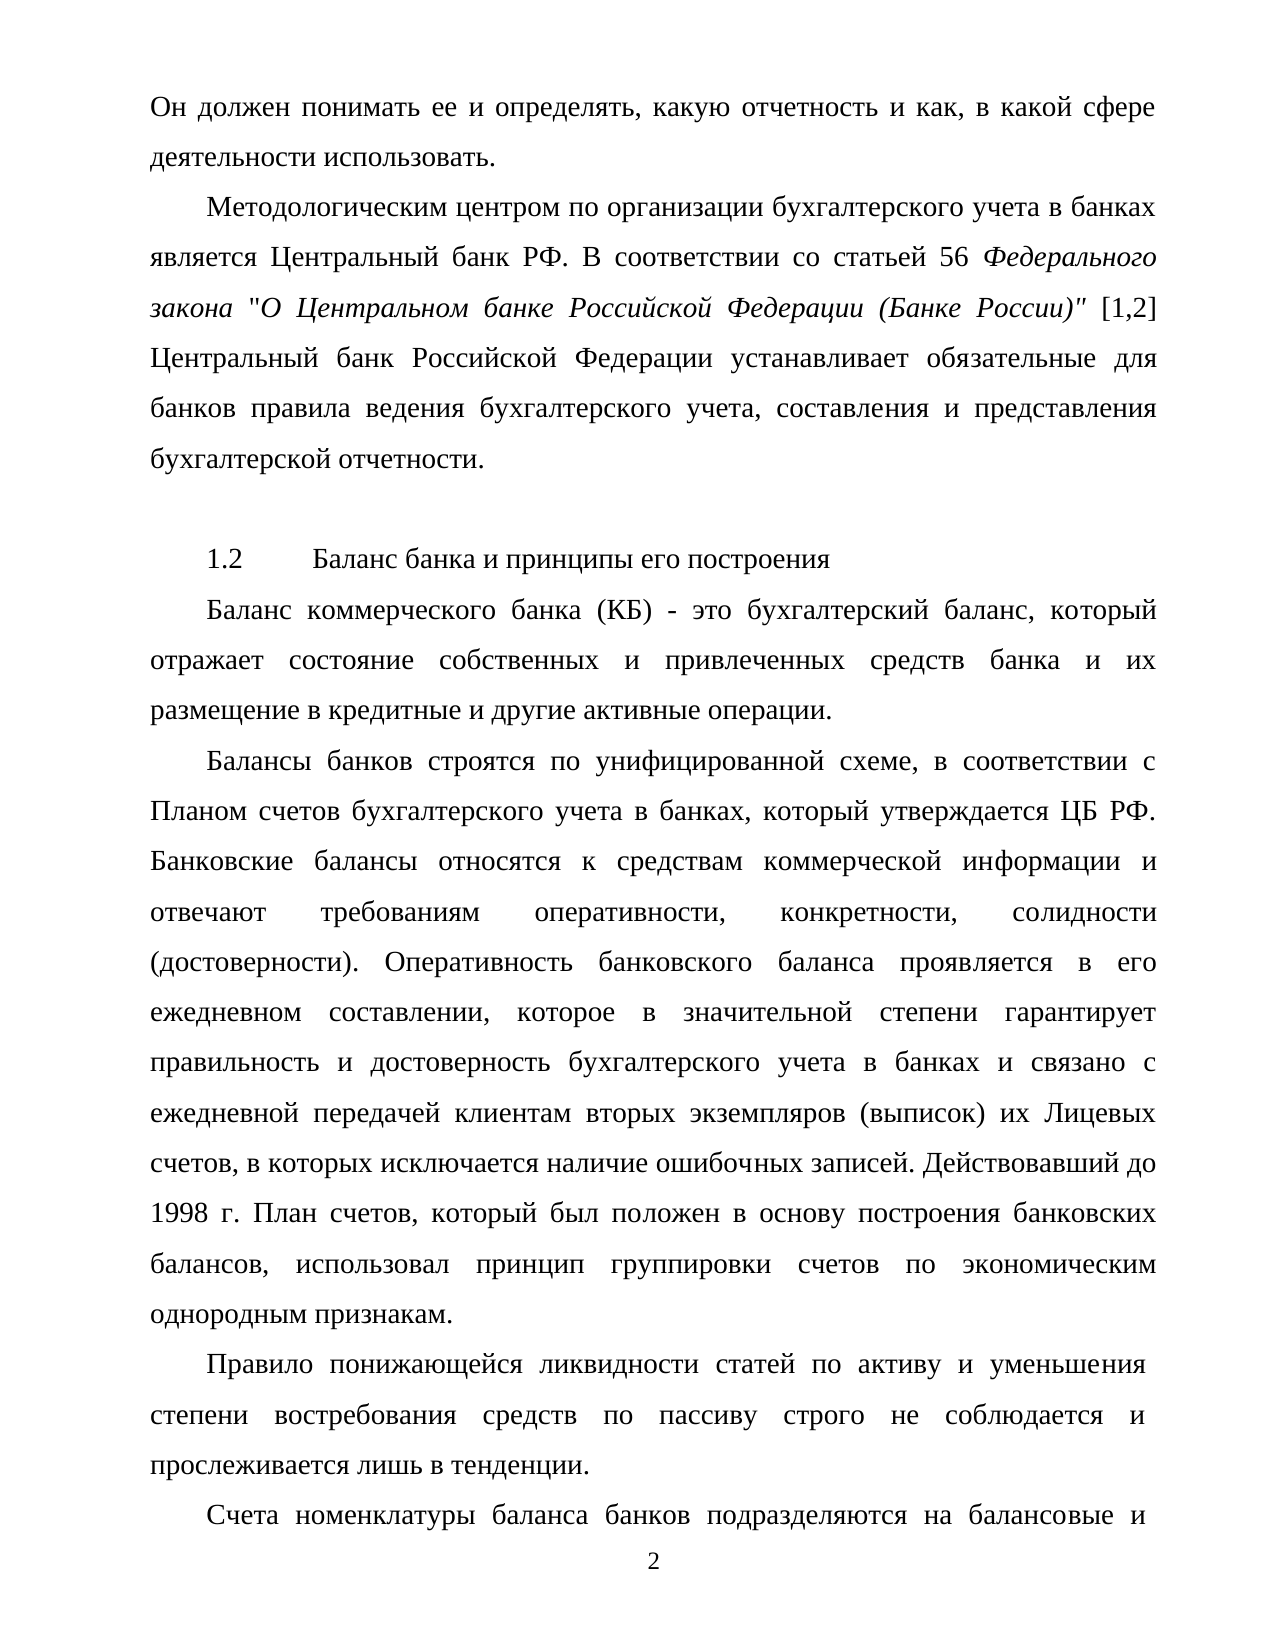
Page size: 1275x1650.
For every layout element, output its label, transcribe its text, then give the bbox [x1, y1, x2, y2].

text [150, 89, 1157, 172]
text Баланс коммерческого банка (КБ) - это бухгалтерский баланс, который отражает состояние собственных и привлеченных средств банка и их размещение в кредитные и другие активные операции. [150, 592, 1157, 726]
text Балансы банков строятся по унифицированной схеме, в соответствии с Планом счетов бухгалтерского учета в банках, который утверждается ЦБ РФ. Банковские балансы относятся к средствам коммерческой информации и отвечают требованиям оперативности, конкретности, солидности (достоверности). Оперативность банковского баланса проявляется в его ежедневном составлении, которое в значительной степени гарантирует правильность и достоверность бухгалтерского учета в банках и связано с ежедневной передачей клиентам вторых экземпляров (выписок) их Лицевых счетов, в которых исключается наличие ошибочных записей. Действовавший до 1998 г. План счетов, который был положен в основу построения банковских балансов, использовал принцип группировки счетов по экономическим однородным признакам. [150, 743, 1157, 1330]
text Правило понижающейся ликвидности статей по активу и уменьшения степени востребования средств по пассиву строго не соблюдается и прослеживается лишь в тенденции. [150, 1346, 1146, 1481]
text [150, 1497, 1146, 1531]
text Методологическим центром по организации бухгалтерского учета в банках является Центральный банк РФ. В соответствии со статьей 56 Федерального закона "О Центральном банке Российской Федерации (Банке России)" [1,2] Центральный банк Российской Федерации устанавливает обязательные для банков правила ведения бухгалтерского учета, составления и представления бухгалтерской отчетности. [150, 189, 1157, 474]
list Баланс банка и принципы его построения [150, 541, 1157, 575]
